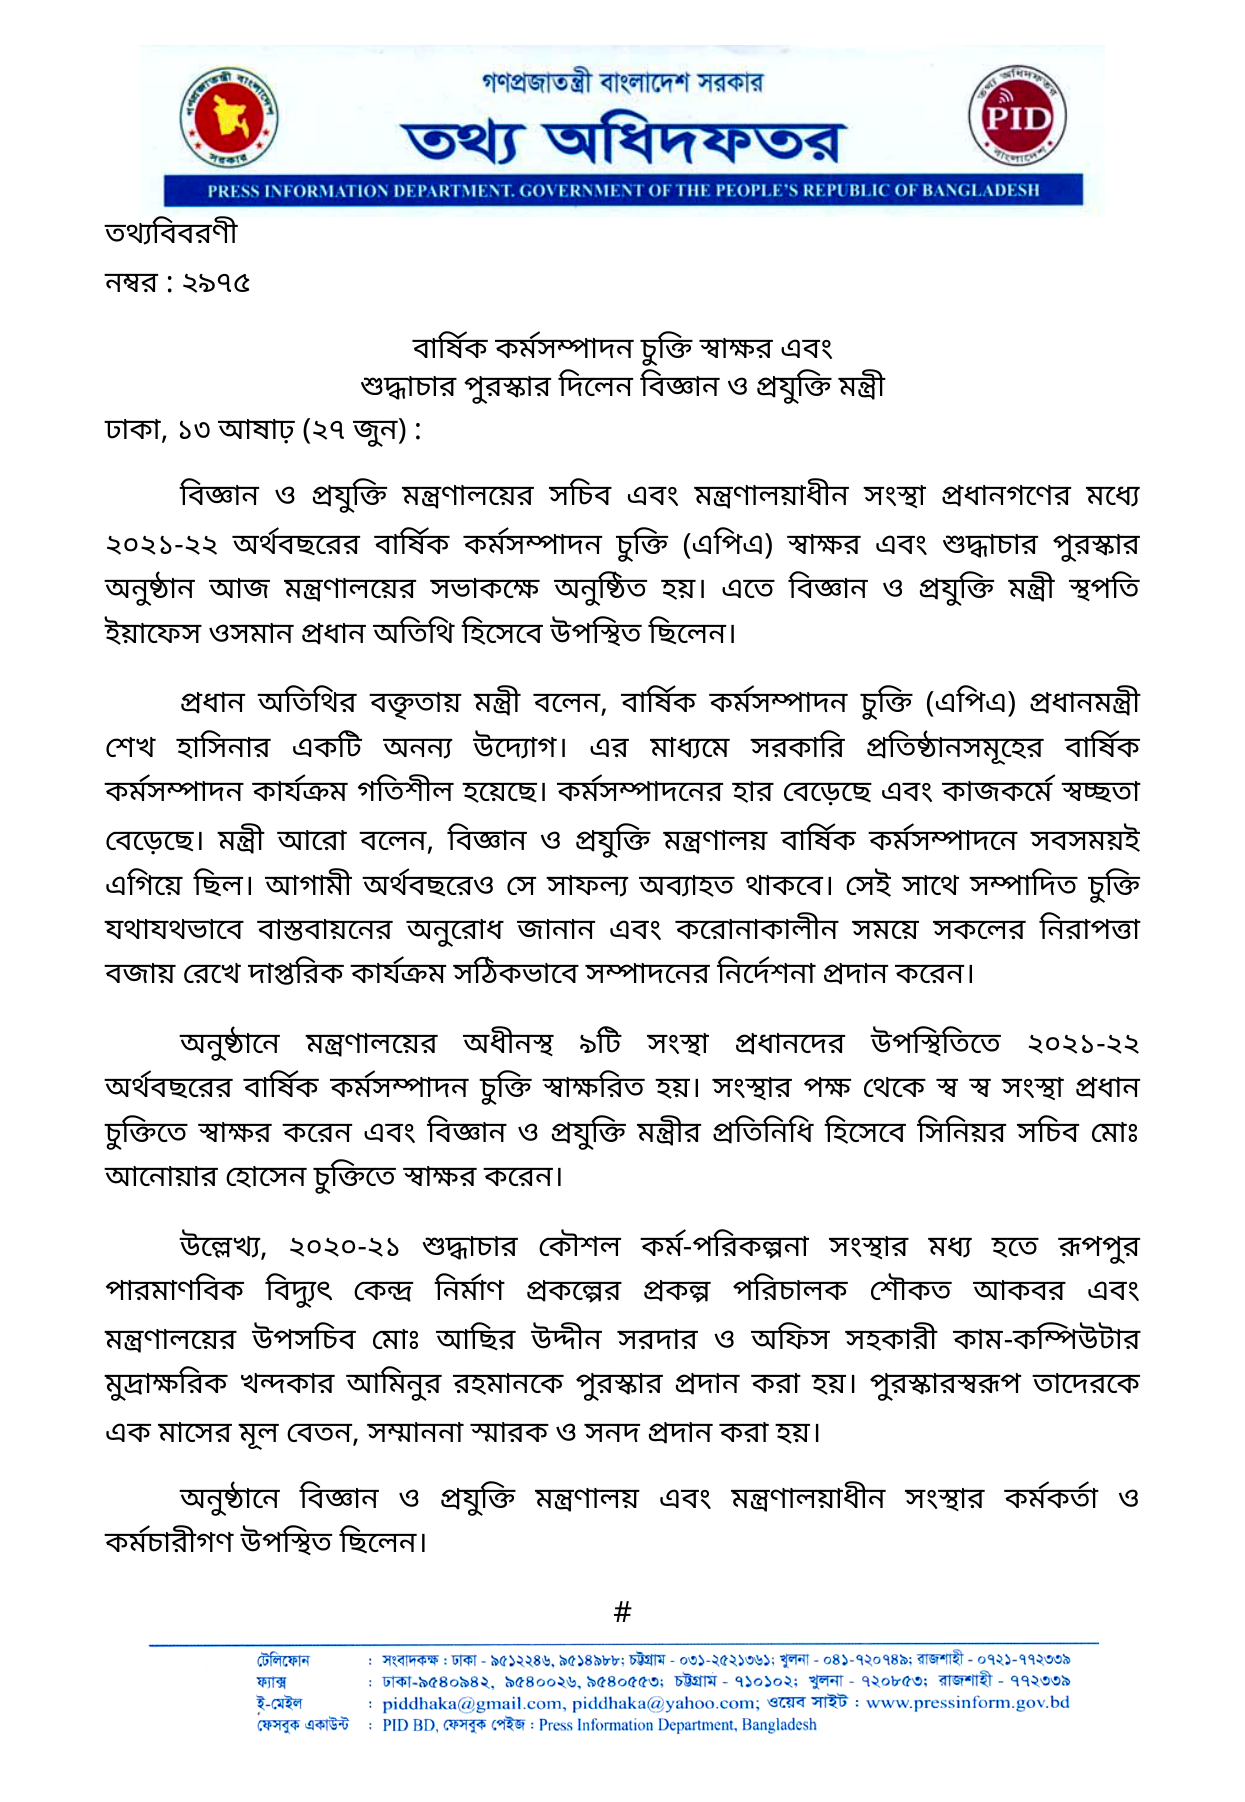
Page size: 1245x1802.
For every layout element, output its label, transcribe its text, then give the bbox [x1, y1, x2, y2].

text অনুষ্ঠানে মন্ত্রণালয়ের অধীনস্থ ৯টি সংস্থা প্রধানদের উপস্থিতিতে ২০২১-২২ অর্থবছরের বার্ষিক কর্মসম্পাদন চুক্তি স্বাক্ষরিত হয়। সংস্থার পক্ষ থেকে স্ব স্ব সংস্থা প্রধান চুক্তিতে স্বাক্ষর করেন এবং বিজ্ঞান ও প্রযুক্তি মন্ত্রীর প্রতিনিধি হিসেবে সিনিয়র সচিব মোঃ আনোয়ার হোসেন চুক্তিতে স্বাক্ষর করেন। [105, 1022, 1140, 1198]
text ঢাকা, ১৩ আষাঢ় (২৭ জুন) : [105, 408, 1140, 452]
text অনুষ্ঠানে বিজ্ঞান ও প্রযুক্তি মন্ত্রণালয় এবং মন্ত্রণালয়াধীন সংস্থার কর্মকর্তা ও কর্মচারীগণ উপস্থিত ছিলেন। [105, 1482, 1140, 1565]
text শুদ্ধাচার পুরস্কার দিলেন বিজ্ঞান ও প্রযুক্তি মন্ত্রী [105, 370, 1140, 408]
picture [146, 1640, 1099, 1742]
text বার্ষিক কর্মসম্পাদন চুক্তি স্বাক্ষর এবং [105, 331, 1140, 370]
text তথ্যবিবরণী নম্বর : ২৯৭৫ [105, 216, 1140, 304]
text প্রধান অতিথির বক্তৃতায় মন্ত্রী বলেন, বার্ষিক কর্মসম্পাদন চুক্তি (এপিএ) প্রধানমন্ত্রী শেখ হাসিনার একটি অনন্য উদ্যোগ। এর মাধ্যমে সরকারি প্রতিষ্ঠানসমূহের বার্ষিক কর্মসম্পাদন কার্যক্রম গতিশীল হয়েছে। কর্মসম্পাদনের হার বেড়েছে এবং কাজকর্মে স্বচ্ছতা বেড়েছে। মন্ত্রী আরো বলেন, বিজ্ঞান ও প্রযুক্তি মন্ত্রণালয় বার্ষিক কর্মসম্পাদনে সবসময়ই এগিয়ে ছিল। আগামী অর্থবছরেও সে সাফল্য অব্যাহত থাকবে। সেই সাথে সম্পাদিত চুক্তি যথাযথভাবে বাস্তবায়নের অনুরোধ জানান এবং করোনাকালীন সময়ে সকলের নিরাপত্তা বজায় রেখে দাপ্তরিক কার্যক্রম সঠিকভাবে সম্পাদনের নির্দেশনা প্রদান করেন। [105, 682, 1140, 996]
text উল্লেখ্য, ২০২০-২১ শুদ্ধাচার কৌশল কর্ম-পরিকল্পনা সংস্থার মধ্য হতে রূপপুর পারমাণবিক বিদ্যুৎ কেন্দ্র নির্মাণ প্রকল্পের প্রকল্প পরিচালক শৌকত আকবর এবং মন্ত্রণালয়ের উপসচিব মোঃ আছির উদ্দীন সরদার ও অফিস সহকারী কাম-কম্পিউটার মুদ্রাক্ষরিক খন্দকার আমিনুর রহমানকে পুরস্কার প্রদান করা হয়। পুরস্কারস্বরূপ তাদেরকে এক মাসের মূল বেতন, সম্মাননা স্মারক ও সনদ প্রদান করা হয়। [105, 1225, 1140, 1454]
text বিজ্ঞান ও প্রযুক্তি মন্ত্রণালয়ের সচিব এবং মন্ত্রণালয়াধীন সংস্থা প্রধানগণের মধ্যে ২০২১-২২ অর্থবছরের বার্ষিক কর্মসম্পাদন চুক্তি (এপিএ) স্বাক্ষর এবং শুদ্ধাচার পুরস্কার অনুষ্ঠান আজ মন্ত্রণালয়ের সভাকক্ষে অনুষ্ঠিত হয়। এতে বিজ্ঞান ও প্রযুক্তি মন্ত্রী স্থপতি ইয়াফেস ওসমান প্রধান অতিথি হিসেবে উপস্থিত ছিলেন। [105, 479, 1140, 655]
text # [105, 1591, 1140, 1631]
